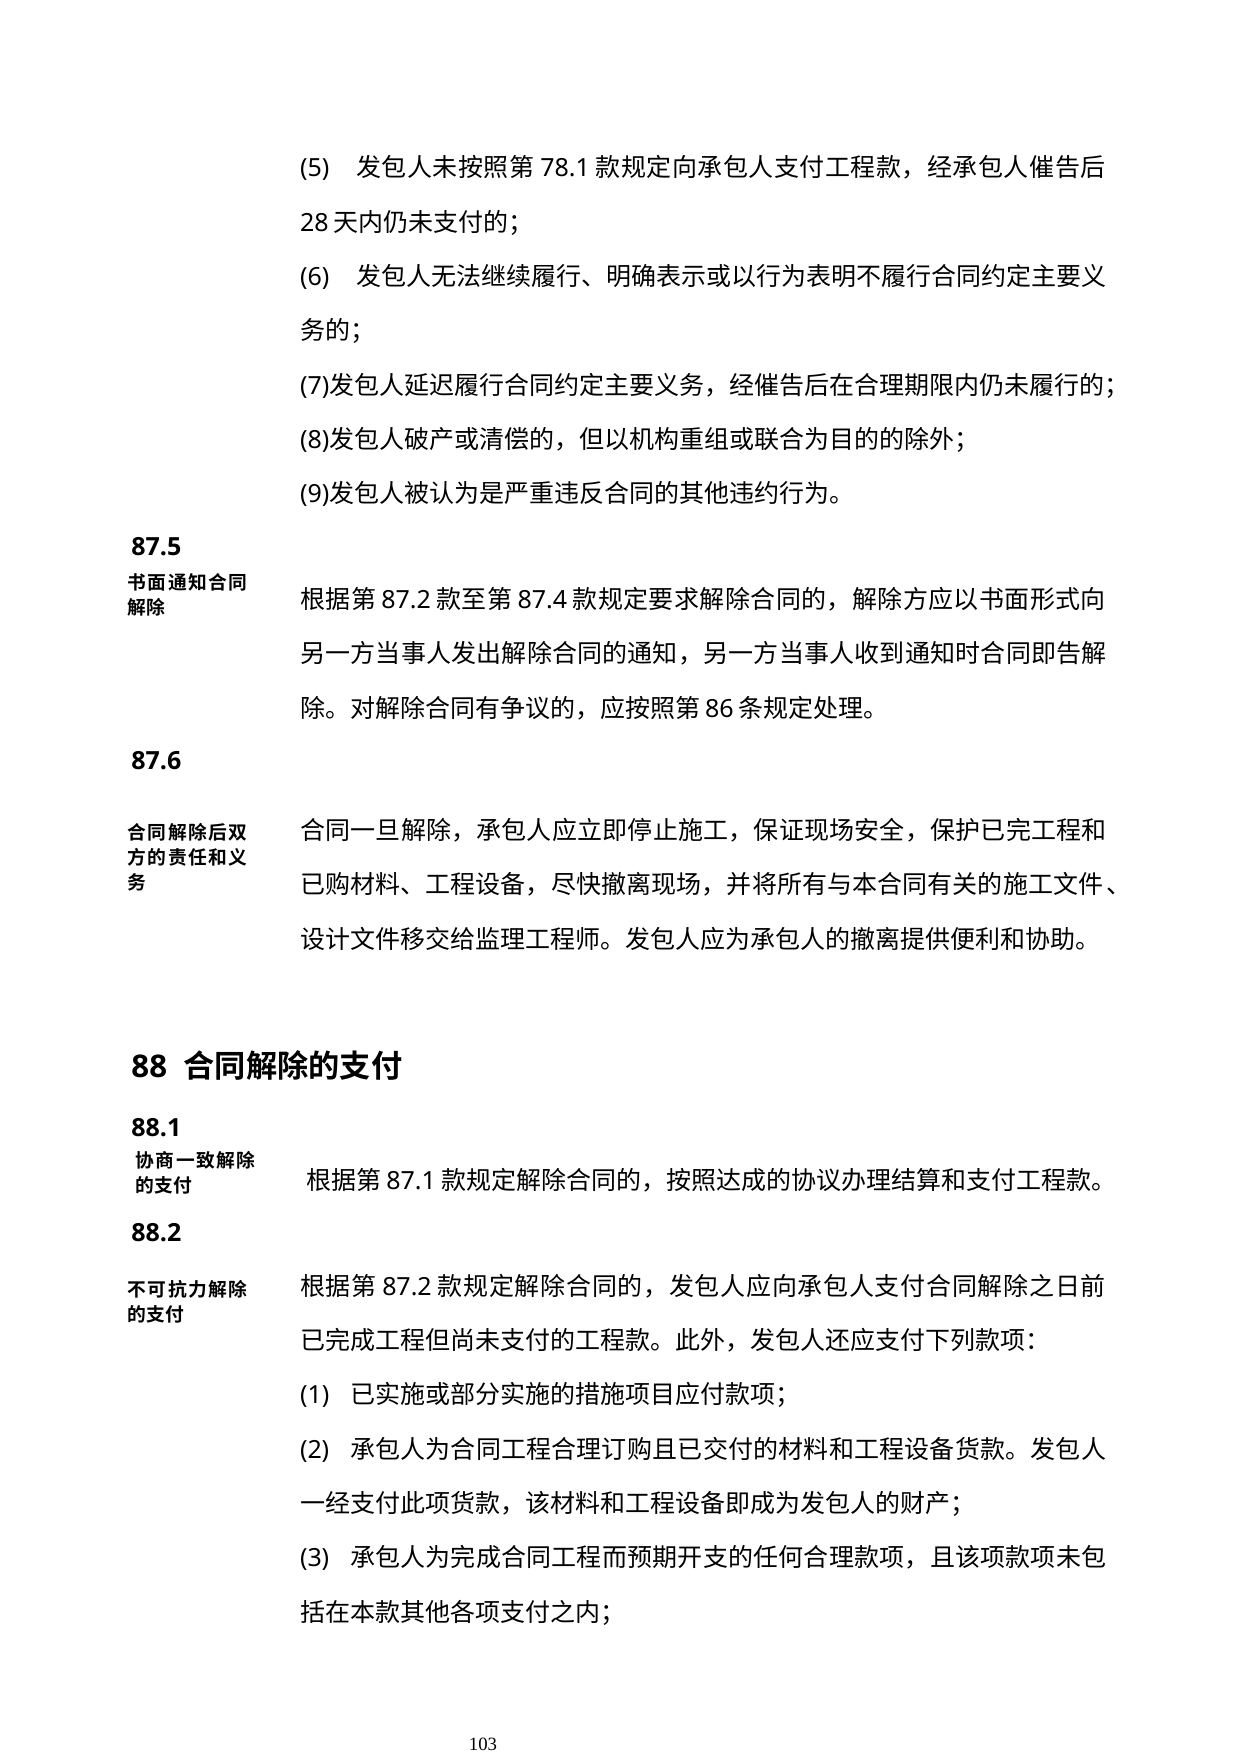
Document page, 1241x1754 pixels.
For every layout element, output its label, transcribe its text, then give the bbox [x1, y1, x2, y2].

text 88.2 [131, 1215, 1106, 1249]
list 已实施或部分实施的措施项目应付款项； [300, 1375, 1106, 1411]
text 88 合同解除的支付 [131, 1041, 1131, 1087]
list 承包人为合同工程合理订购且已交付的材料和工程设备货款。发包人一经支付此项货款，该材料和工程设备即成为发包人的财产； [300, 1429, 1106, 1520]
text 根据第87.2款规定解除合同的，发包人应向承包人支付合同解除之日前已完成工程但尚未支付的工程款。此外，发包人还应支付下列款项： [300, 1266, 1106, 1357]
text 87.6 [131, 742, 1106, 777]
list 发包人未按照第78.1款规定向承包人支付工程款，经承包人催告后28天内仍未支付的； [300, 148, 1106, 238]
text (7)发包人延迟履行合同约定主要义务，经催告后在合理期限内仍未履行的； [300, 365, 1106, 401]
list 承包人为完成合同工程而预期开支的任何合理款项，且该项款项未包括在本款其他各项支付之内； [300, 1538, 1106, 1628]
text (9)发包人被认为是严重违反合同的其他违约行为。 [300, 474, 1106, 510]
text 根据第87.1款规定解除合同的，按照达成的协议办理结算和支付工程款。 [131, 1161, 1106, 1197]
text 根据第87.2款至第87.4款规定要求解除合同的，解除方应以书面形式向另一方当事人发出解除合同的通知，另一方当事人收到通知时合同即告解除。对解除合同有争议的，应按照第86条规定处理。 [300, 579, 1106, 724]
text 87.5 [131, 528, 1106, 562]
text (8)发包人破产或清偿的，但以机构重组或联合为目的的除外； [300, 419, 1106, 456]
text 合同一旦解除，承包人应立即停止施工，保证现场安全，保护已完工程和已购材料、工程设备，尽快撤离现场，并将所有与本合同有关的施工文件、设计文件移交给监理工程师。发包人应为承包人的撤离提供便利和协助。 [300, 811, 1106, 956]
list 发包人无法继续履行、明确表示或以行为表明不履行合同约定主要义务的； [300, 256, 1106, 347]
text 88.1 [131, 1109, 1106, 1143]
